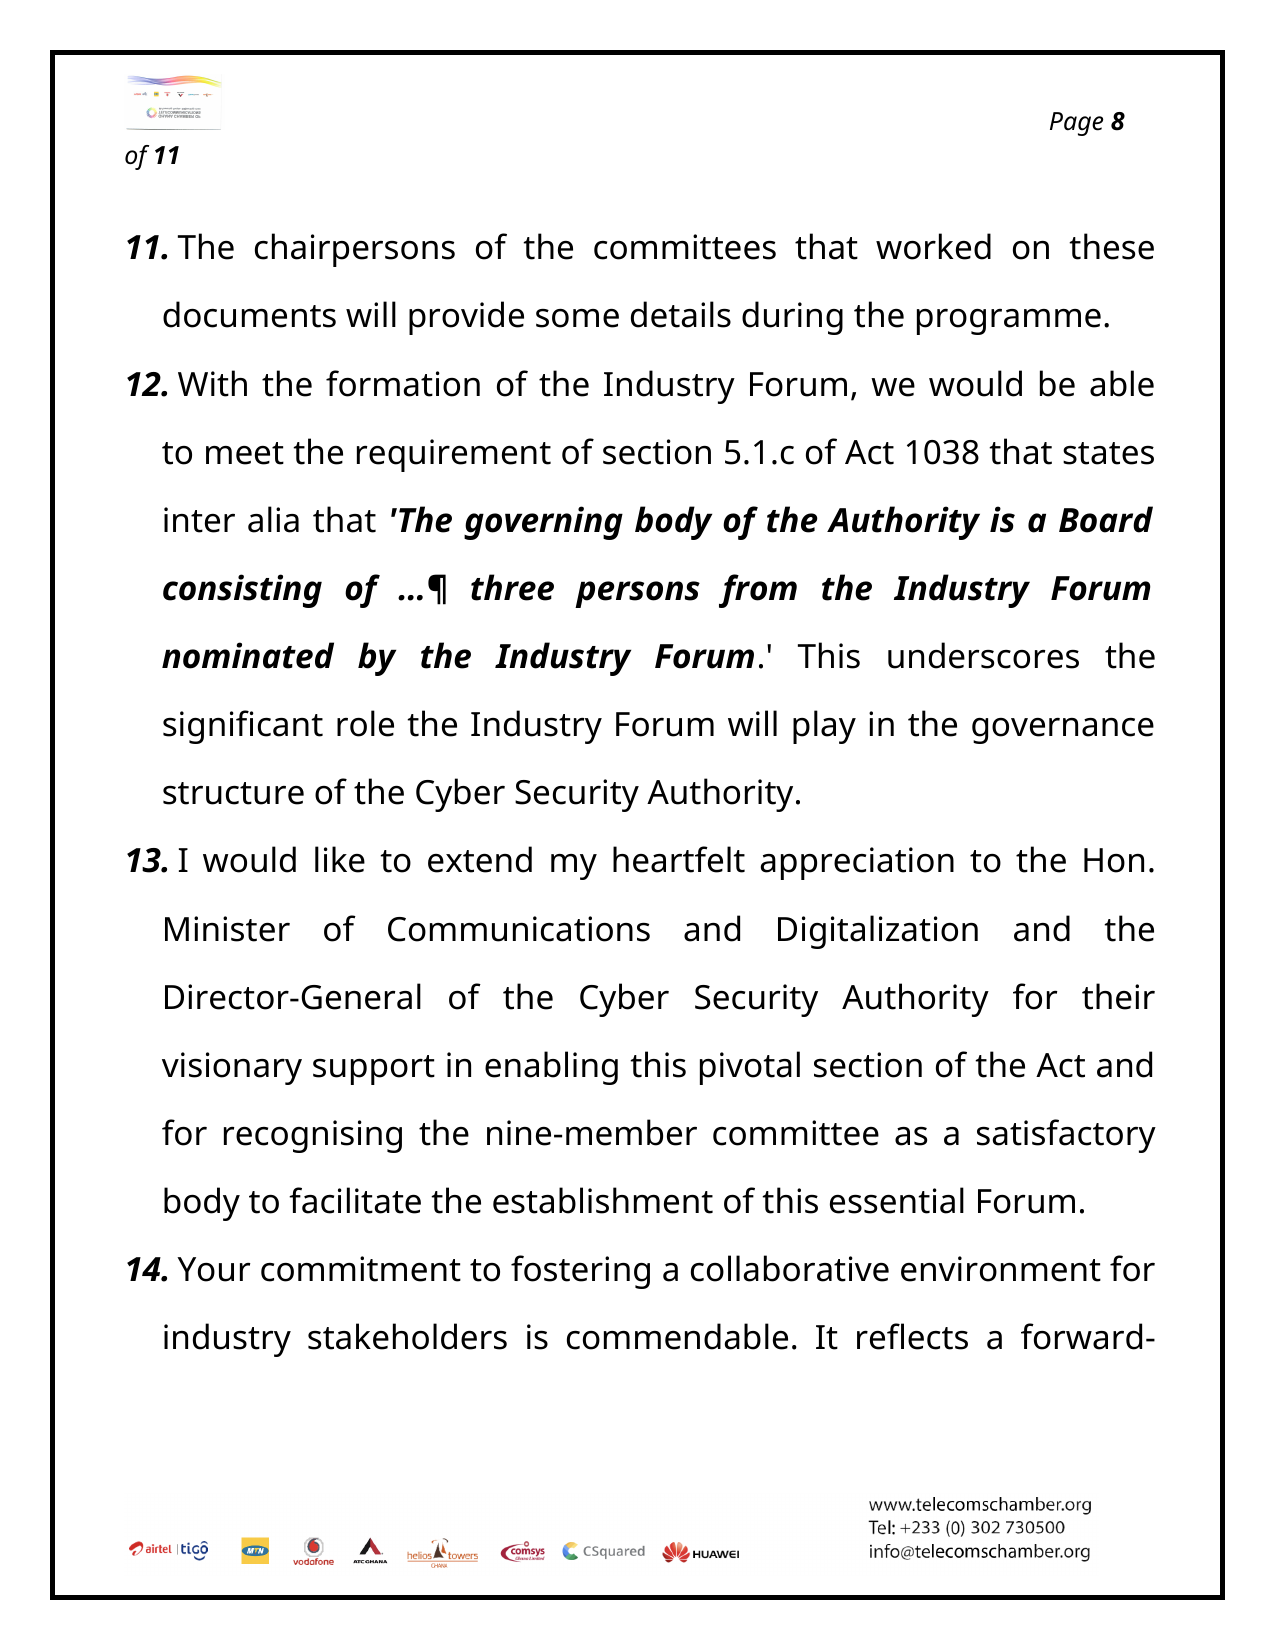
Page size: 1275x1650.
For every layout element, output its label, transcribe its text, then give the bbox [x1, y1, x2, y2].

list The chairpersons of the committees that worked on these documents will provide some details during the programme. [124, 224, 1157, 338]
picture [124, 74, 225, 130]
list I would like to extend my heartfelt appreciation to the Hon. Minister of Communications and Digitalization and the Director-General of the Cyber Security Authority for their visionary support in enabling this pivotal section of the Act and for recognising the nine-member committee as a satisfactory body to facilitate the establishment of this essential Forum. [124, 837, 1157, 1223]
list With the formation of the Industry Forum, we would be able to meet the requirement of section 5.1.c of Act 1038 that states inter alia that 'The governing body of the Authority is a Board consisting of …¶ three persons from the Industry Forum nominated by the Industry Forum.' This underscores the significant role the Industry Forum will play in the governance structure of the Cyber Security Authority. [124, 360, 1157, 814]
picture [124, 1493, 1099, 1576]
